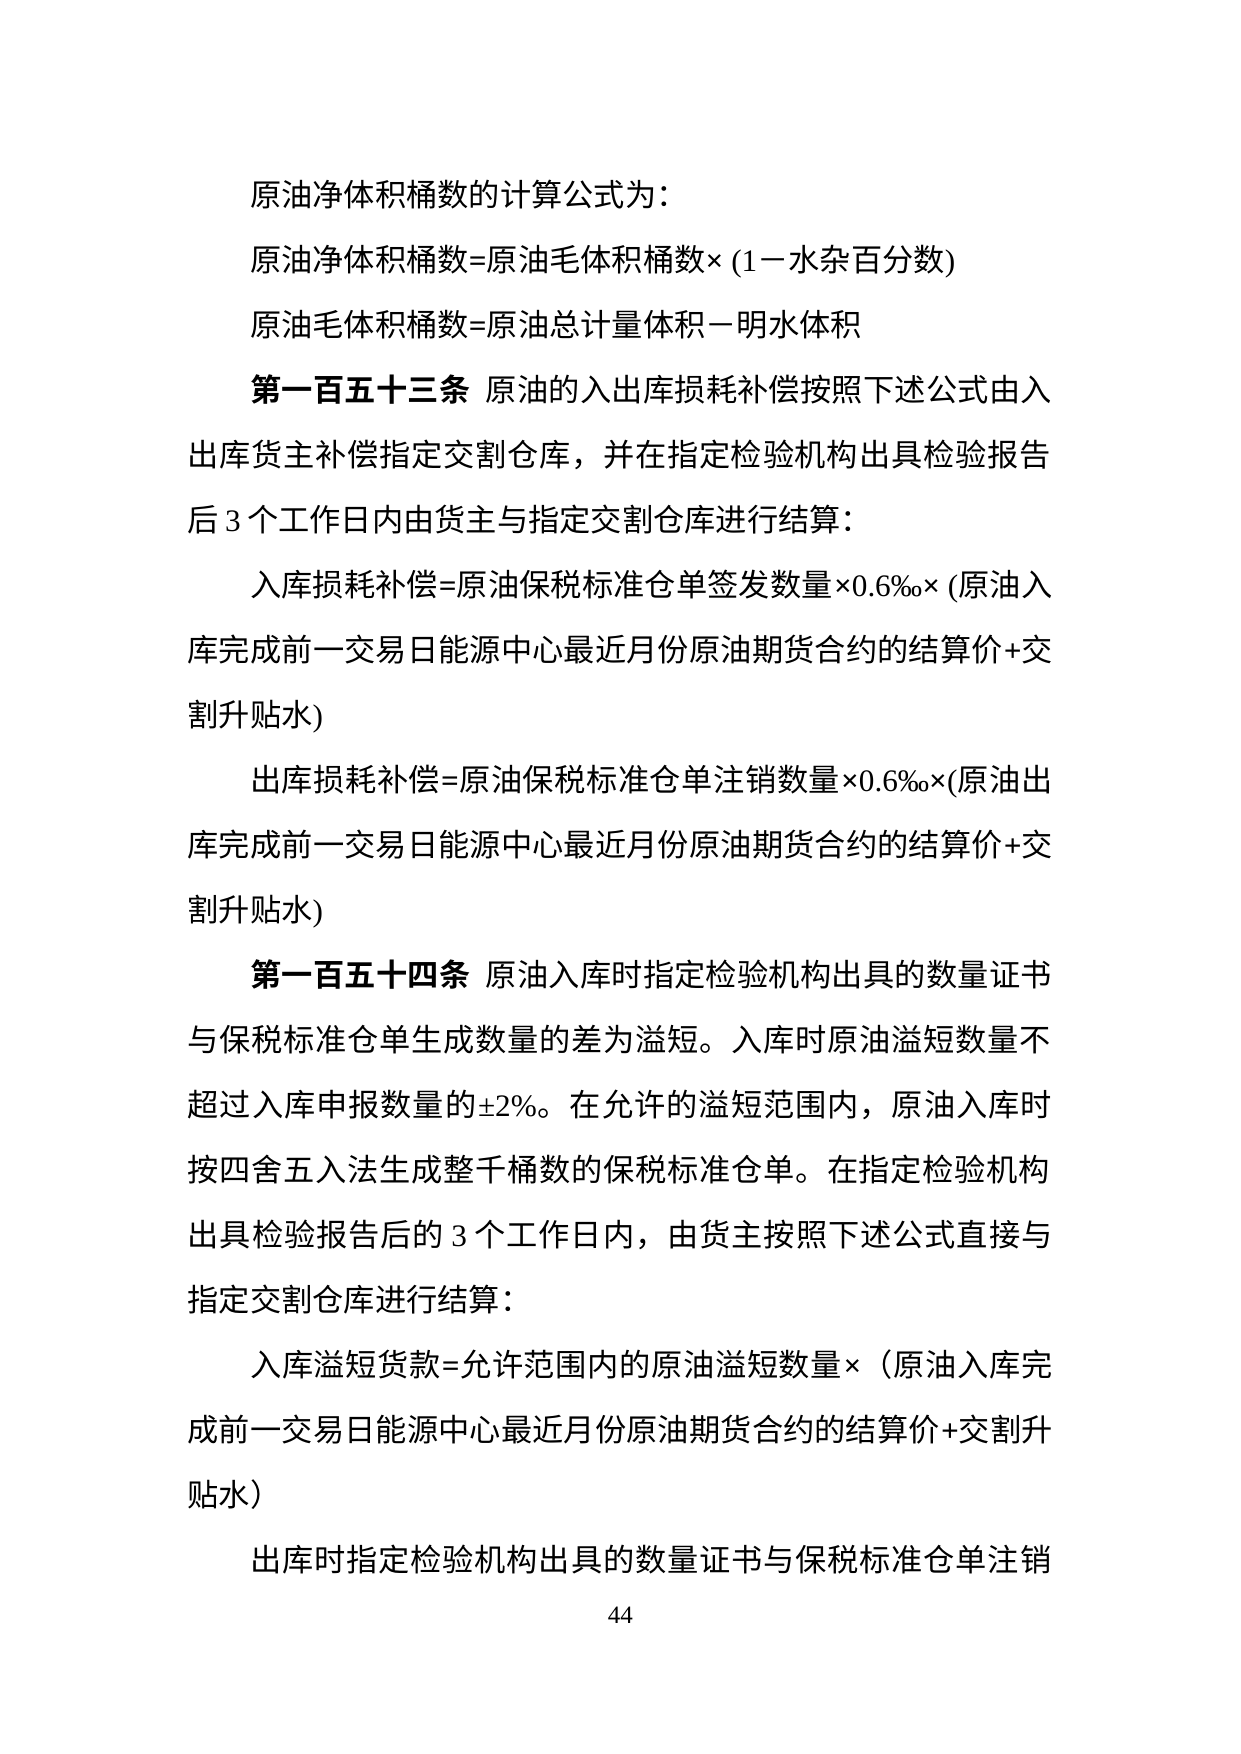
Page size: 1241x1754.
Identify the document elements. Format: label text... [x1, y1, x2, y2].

text 第一百五十三条 原油的入出库损耗补偿按照下述公式由入出库货主补偿指定交割仓库，并在指定检验机构出具检验报告后3个工作日内由货主与指定交割仓库进行结算： [187, 355, 1053, 550]
text 原油净体积桶数=原油毛体积桶数× (1－水杂百分数) [187, 225, 1053, 290]
text 入库溢短货款=允许范围内的原油溢短数量×（原油入库完成前一交易日能源中心最近月份原油期货合约的结算价+交割升贴水） [187, 1330, 1053, 1525]
text 出库损耗补偿=原油保税标准仓单注销数量×0.6‰×(原油出库完成前一交易日能源中心最近月份原油期货合约的结算价+交割升贴水) [187, 745, 1053, 940]
text 第一百五十四条 原油入库时指定检验机构出具的数量证书与保税标准仓单生成数量的差为溢短。入库时原油溢短数量不超过入库申报数量的±2%。在允许的溢短范围内，原油入库时按四舍五入法生成整千桶数的保税标准仓单。在指定检验机构出具检验报告后的3个工作日内，由货主按照下述公式直接与指定交割仓库进行结算： [187, 940, 1053, 1330]
text 原油毛体积桶数=原油总计量体积－明水体积 [187, 290, 1053, 355]
text 入库损耗补偿=原油保税标准仓单签发数量×0.6‰× (原油入库完成前一交易日能源中心最近月份原油期货合约的结算价+交割升贴水) [187, 550, 1053, 745]
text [187, 1525, 1053, 1590]
text 原油净体积桶数的计算公式为： [187, 160, 1053, 225]
